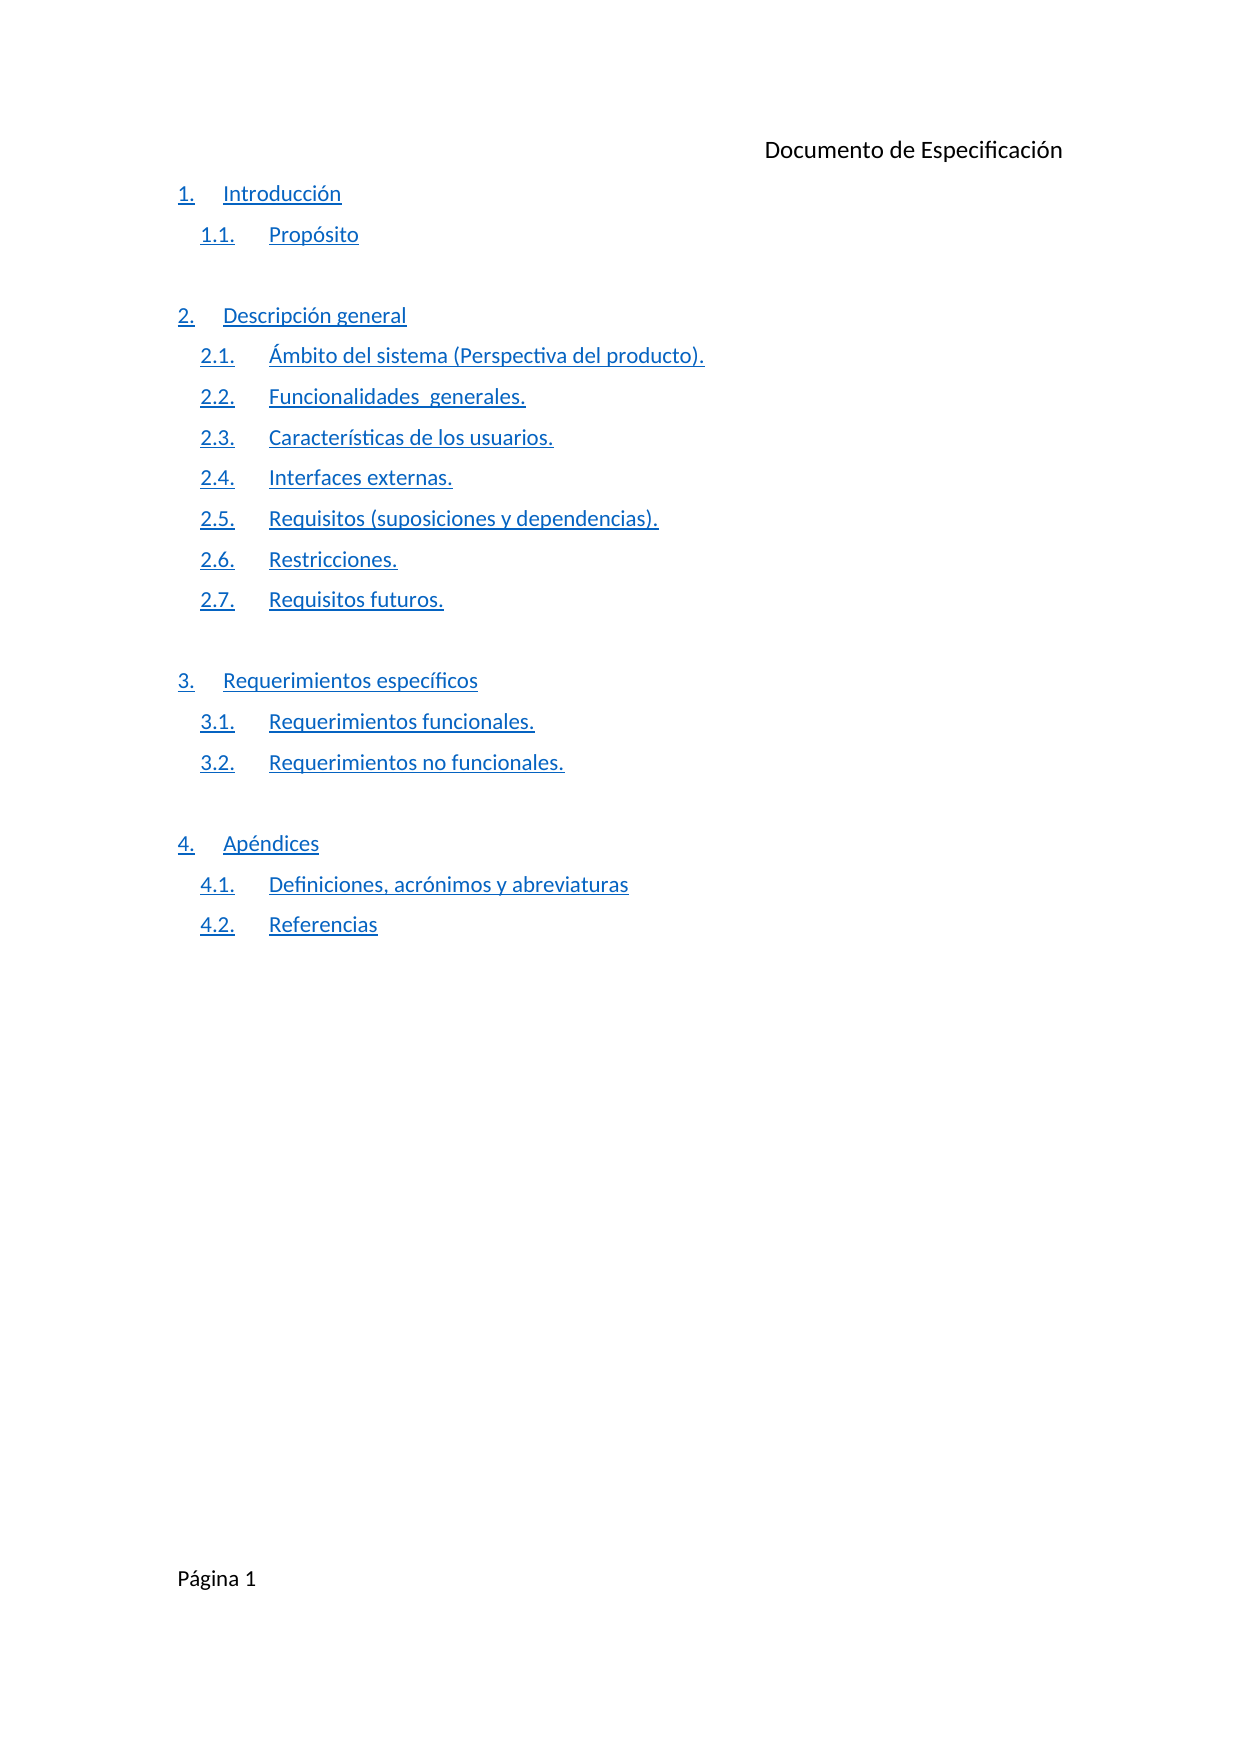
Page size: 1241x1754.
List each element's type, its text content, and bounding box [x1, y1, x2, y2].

text 2.4. Interfaces externas. [200, 463, 1063, 492]
text 2.5. Requisitos (suposiciones y dependencias). [200, 504, 1063, 532]
text 3.2. Requerimientos no funcionales. [200, 748, 1063, 776]
text 2.2. Funcionalidades generales. [200, 382, 1063, 410]
text 3. Requerimientos específicos [177, 667, 1063, 695]
text 2.6. Restricciones. [200, 545, 1063, 573]
text 1.1. Propósito [200, 220, 1063, 248]
text 4.2. Referencias [200, 910, 1063, 938]
text 2.1. Ámbito del sistema (Perspectiva del producto). [200, 342, 1063, 370]
text 3.1. Requerimientos funcionales. [200, 707, 1063, 735]
text 1. Introducción [177, 179, 1063, 207]
text 2.7. Requisitos futuros. [200, 585, 1063, 613]
text 4.1. Definiciones, acrónimos y abreviaturas [200, 870, 1063, 898]
text 4. Apéndices [177, 829, 1063, 857]
text 2. Descripción general [177, 301, 1063, 329]
text 2.3. Características de los usuarios. [200, 423, 1063, 451]
